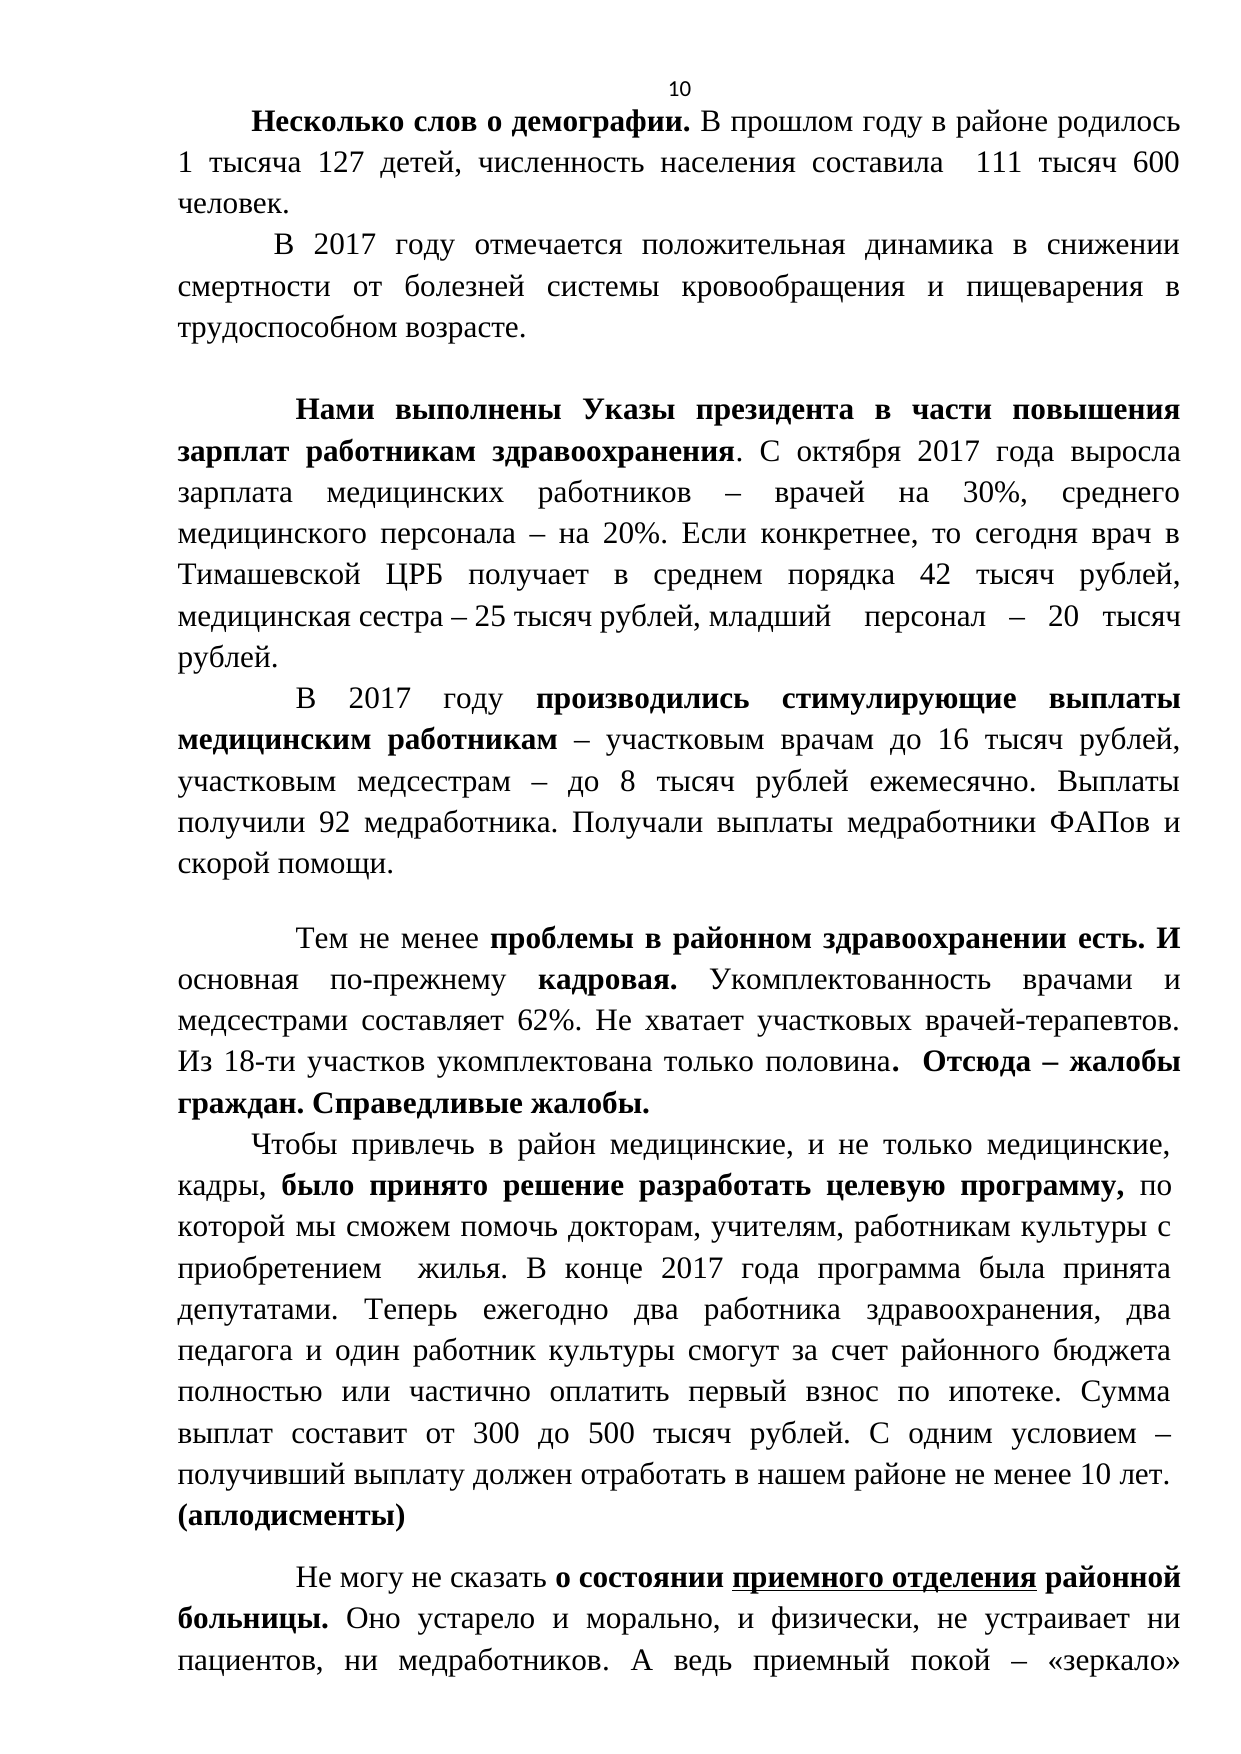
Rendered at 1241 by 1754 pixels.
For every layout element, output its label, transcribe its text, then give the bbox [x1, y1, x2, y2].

text Нами выполнены Указы президента в части повышения зарплат работникам здравоохранения. С октября 2017 года выросла зарплата медицинских работников – врачей на 30%, среднего медицинского персонала – на 20%. Если конкретнее, то сегодня врач в Тимашевской ЦРБ получает в среднем порядка 42 тысяч рублей, медицинская сестра – 25 тысяч рублей, младший персонал – 20 тысяч рублей. [177, 391, 1181, 674]
text Тем не менее проблемы в районном здравоохранении есть. И основная по-прежнему кадровая. Укомплектованность врачами и медсестрами составляет 62%. Не хватает участковых врачей-терапевтов. Из 18-ти участков укомплектована только половина. Отсюда – жалобы граждан. Справедливые жалобы. [177, 919, 1181, 1120]
text В 2017 году производились стимулирующие выплаты медицинским работникам – участковым врачам до 16 тысяч рублей, участковым медсестрам – до 8 тысяч рублей ежемесячно. Выплаты получили 92 медработника. Получали выплаты медработники ФАПов и скорой помощи. [177, 679, 1181, 880]
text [177, 1558, 1181, 1677]
text В 2017 году отмечается положительная динамика в снижении смертности от болезней системы кровообращения и пищеварения в трудоспособном возрасте. [177, 226, 1181, 344]
text Чтобы привлечь в район медицинские, и не только медицинские, кадры, было принято решение разработать целевую программу, по которой мы сможем помочь докторам, учителям, работникам культуры с приобретением жилья. В конце 2017 года программа была принята депутатами. Теперь ежегодно два работника здравоохранения, два педагога и один работник культуры смогут за счет районного бюджета полностью или частично оплатить первый взнос по ипотеке. Сумма выплат составит от 300 до 500 тысяч рублей. С одним условием – получивший выплату должен отработать в нашем районе не менее 10 лет. (аплодисменты) [177, 1125, 1172, 1532]
text Несколько слов о демографии. В прошлом году в районе родилось 1 тысяча 127 детей, численность населения составила 111 тысяч 600 человек. [177, 102, 1181, 220]
